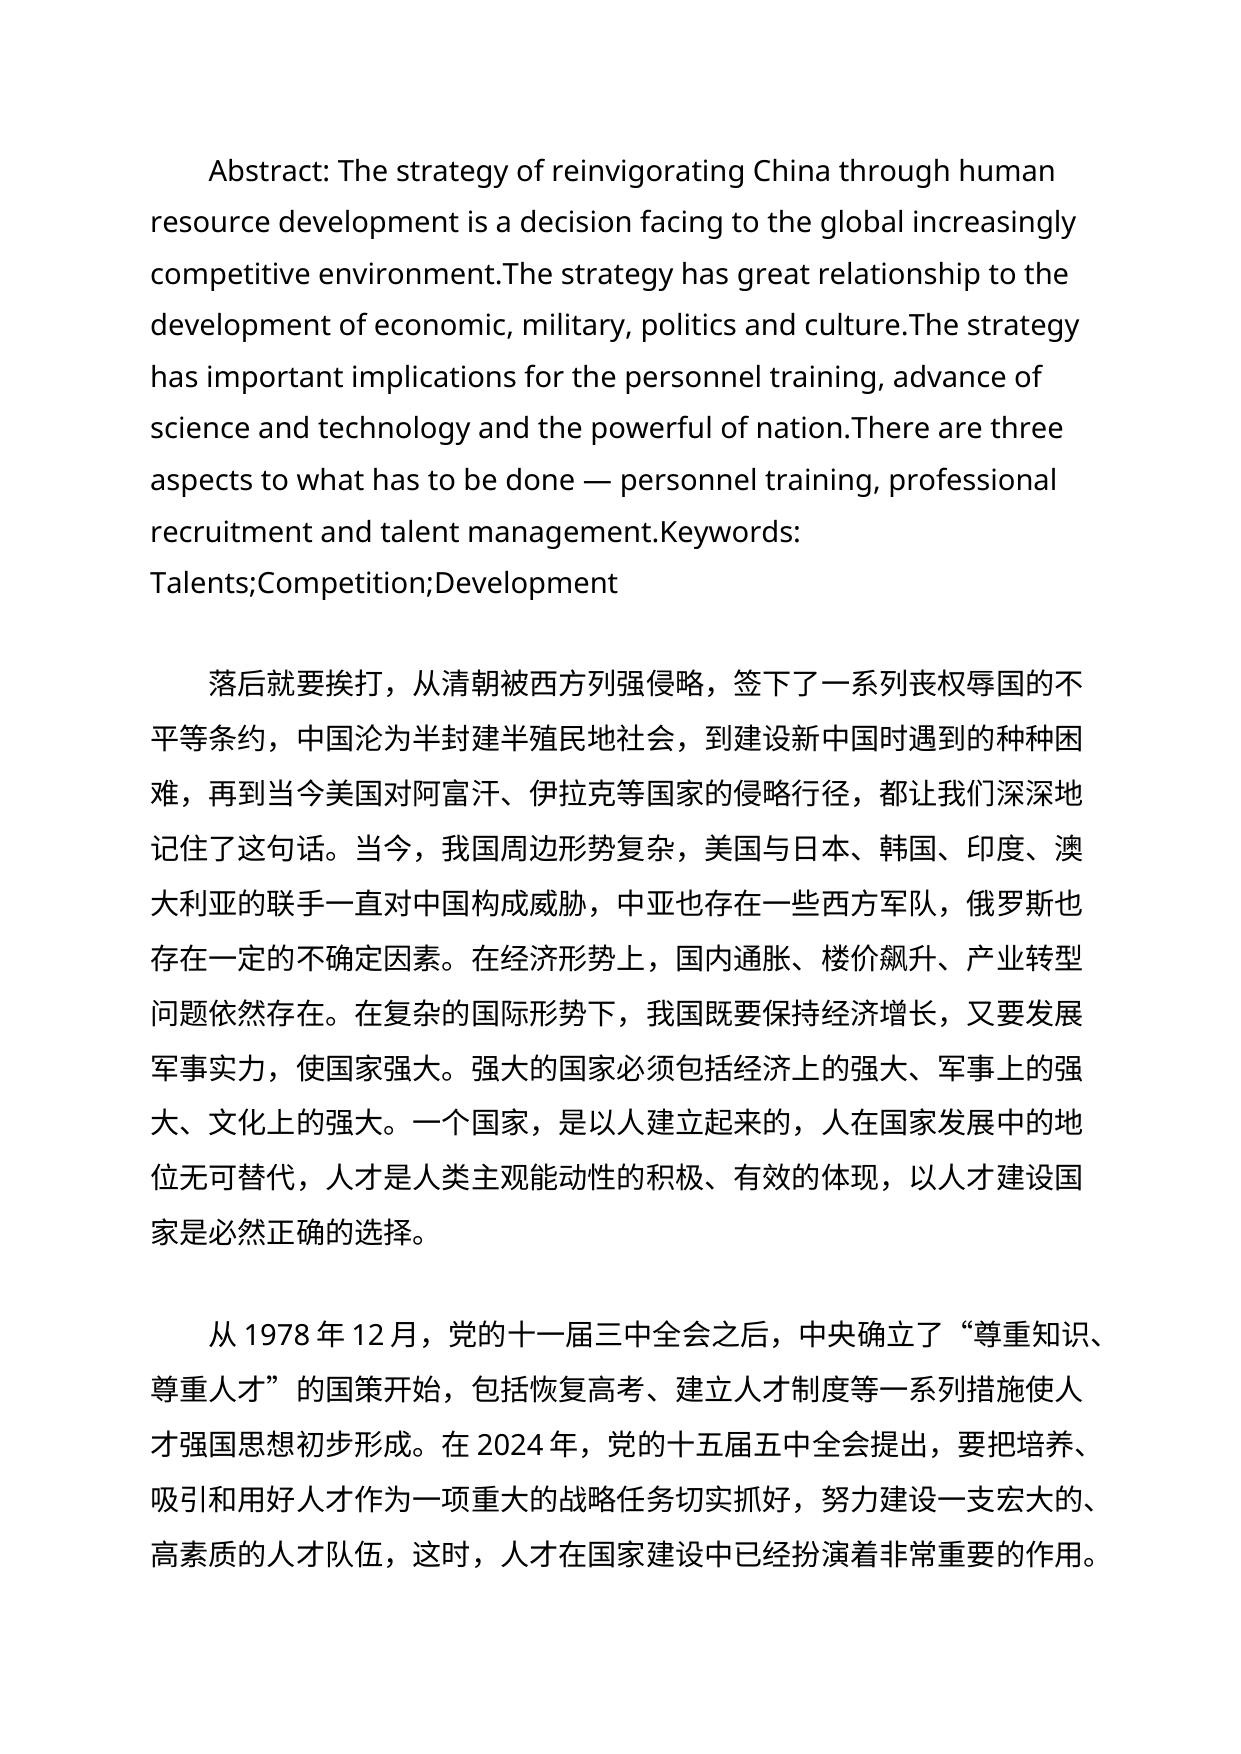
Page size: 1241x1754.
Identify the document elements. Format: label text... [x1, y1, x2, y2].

text Abstract: The strategy of reinvigorating China through human resource development is a decision facing to the global increasingly competitive environment.The strategy has great relationship to the development of economic, military, politics and culture.The strategy has important implications for the personnel training, advance of science and technology and the powerful of nation.There are three aspects to what has to be done — personnel training, professional recruitment and talent management.Keywords: Talents;Competition;Development [150, 150, 1090, 602]
text 落后就要挨打，从清朝被西方列强侵略，签下了一系列丧权辱国的不平等条约，中国沦为半封建半殖民地社会，到建设新中国时遇到的种种困难，再到当今美国对阿富汗、伊拉克等国家的侵略行径，都让我们深深地记住了这句话。当今，我国周边形势复杂，美国与日本、韩国、印度、澳大利亚的联手一直对中国构成威胁，中亚也存在一些西方军队，俄罗斯也存在一定的不确定因素。在经济形势上，国内通胀、楼价飙升、产业转型问题依然存在。在复杂的国际形势下，我国既要保持经济增长，又要发展军事实力，使国家强大。强大的国家必须包括经济上的强大、军事上的强大、文化上的强大。一个国家，是以人建立起来的，人在国家发展中的地位无可替代，人才是人类主观能动性的积极、有效的体现，以人才建设国家是必然正确的选择。 [150, 661, 1090, 1252]
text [150, 1312, 1090, 1574]
